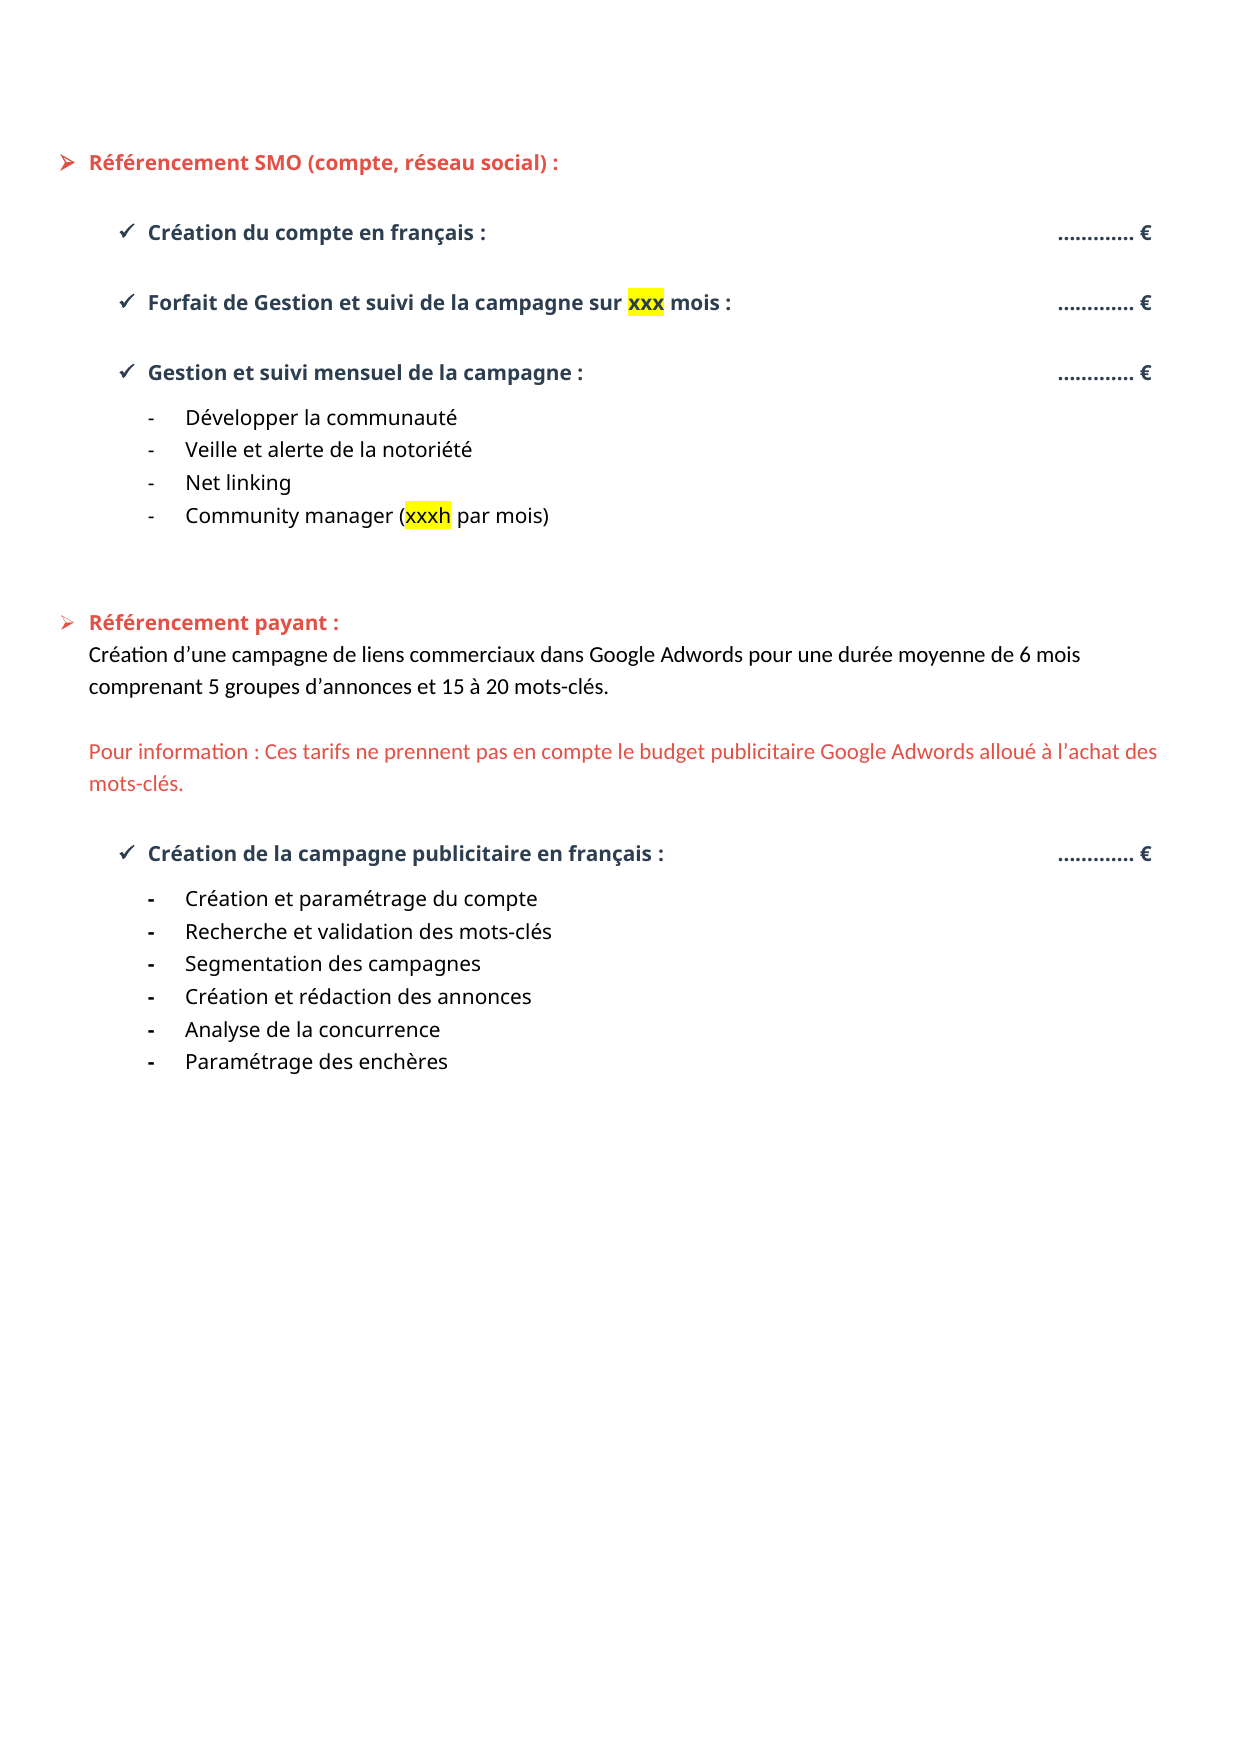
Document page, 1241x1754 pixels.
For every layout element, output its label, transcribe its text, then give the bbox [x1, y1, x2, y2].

list Développer la communauté [148, 403, 1181, 431]
list Net linking [148, 468, 1181, 497]
list Création du compte en français : …………. € [118, 218, 1181, 246]
list Création et paramétrage du compte [148, 884, 1181, 913]
list Création de la campagne publicitaire en français : …………. € [118, 839, 1181, 868]
list Analyse de la concurrence [148, 1015, 1181, 1043]
list Segmentation des campagnes [148, 949, 1181, 978]
list Référencement SMO (compte, réseau social) : [59, 148, 1181, 176]
list Community manager (xxxh par mois) [148, 501, 405, 529]
list Forfait de Gestion et suivi de la campagne sur xxx mois : …………. € [664, 288, 1181, 316]
list Création et rédaction des annonces [148, 982, 1181, 1011]
list Gestion et suivi mensuel de la campagne : …………. € [118, 358, 1181, 386]
list Pour information : Ces tarifs ne prennent pas en compte le budget publicitaire Google Adwords alloué à l’achat des mots-clés. [89, 737, 1181, 797]
list Recherche et validation des mots-clés [148, 917, 1181, 945]
list Veille et alerte de la notoriété [148, 436, 1181, 464]
list Référencement payant : Création d’une campagne de liens commerciaux dans Google Adwords pour une durée moyenne de 6 mois comprenant 5 groupes d’annonces et 15 à 20 mots-clés. [59, 608, 1181, 701]
list Paramétrage des enchères [148, 1047, 1181, 1076]
list Forfait de Gestion et suivi de la campagne sur xxx mois : …………. € [118, 288, 628, 316]
list Community manager (xxxh par mois) [451, 501, 1181, 529]
